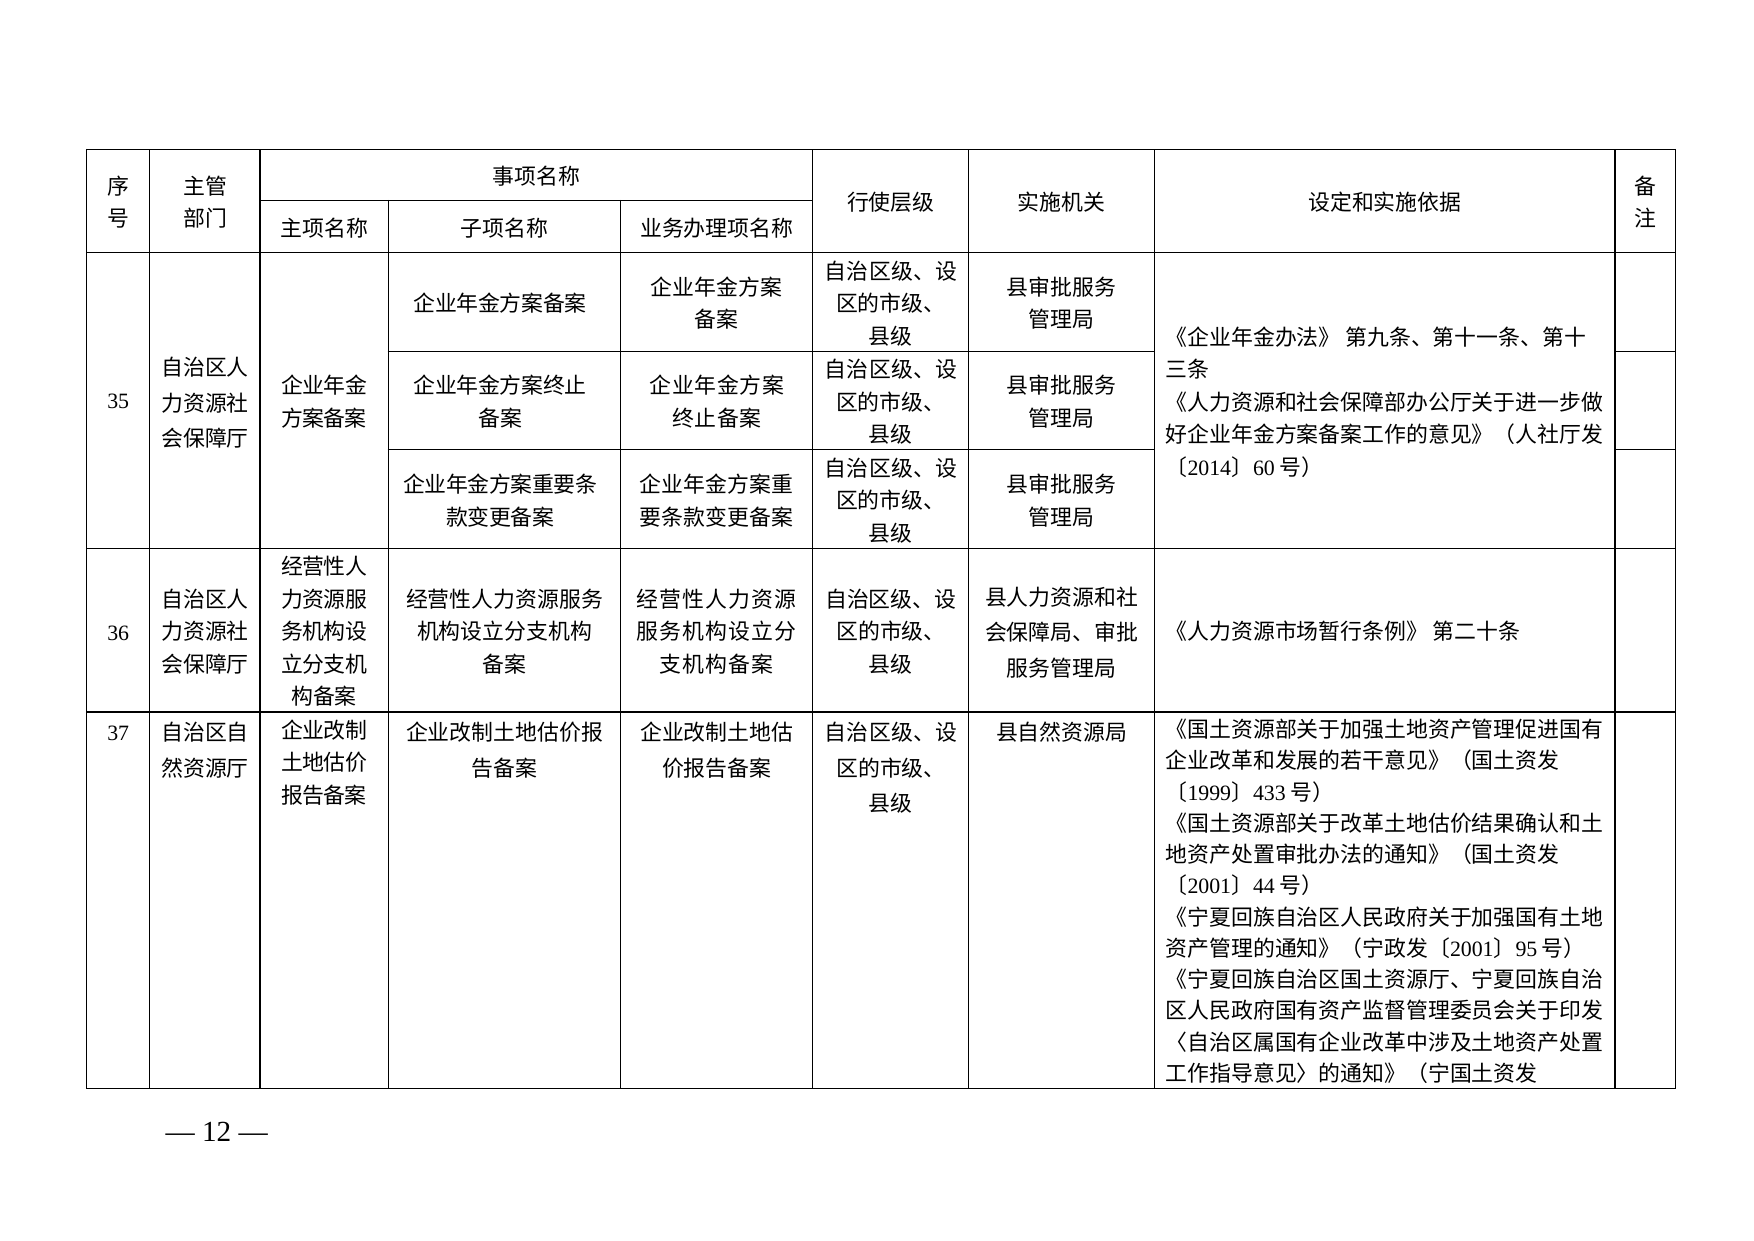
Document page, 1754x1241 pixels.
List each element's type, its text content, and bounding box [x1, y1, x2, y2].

table_cell 实施机关 [969, 150, 1154, 252]
table_cell [1616, 713, 1675, 1087]
table_cell 设定和实施依据 [1155, 150, 1614, 252]
table_cell 主项名称 [261, 201, 388, 252]
table_cell 《企业年金办法》 第九条、第十一条、第十 三条 《人力资源和社会保障部办公厅关于进一步做好企业年金方案备案工作的意见》（人社厅发〔2014〕60号） [1155, 253, 1614, 548]
table_cell 自治区级、设区的市级、 县级 [813, 713, 968, 1087]
table_cell 企业改制土地估价报告备案 [621, 713, 812, 1087]
table_cell 行使层级 [813, 150, 968, 252]
table_cell 37 [87, 713, 149, 1087]
table_cell 县自然资源局 [969, 713, 1154, 1087]
table_cell [1616, 253, 1675, 351]
table_cell 35 [87, 253, 149, 548]
table_cell 县审批服务 管理局 [969, 352, 1154, 449]
table_cell 企业年金 方案备案 [261, 253, 388, 548]
table_cell 县审批服务 管理局 [969, 253, 1154, 351]
table_cell 序号 [87, 150, 149, 252]
table_cell 县人力资源和社会保障局、审批服务管理局 [969, 549, 1154, 711]
table_cell 自治区人力资源社会保障厅 [150, 549, 259, 711]
table_cell 企业年金方案终止 备案 [389, 352, 620, 449]
table_cell 经营性人力资源服务机构设立分支机构 备案 [389, 549, 620, 711]
table_cell 经营性人力资源服务机构设立分支机构备案 [261, 549, 388, 711]
table_cell 自治区级、设区的市级、 县级 [813, 450, 968, 548]
table_cell 自治区级、设区的市级、 县级 [813, 352, 968, 449]
table_cell 县审批服务 管理局 [969, 450, 1154, 548]
table_cell 企业年金方案 备案 [621, 253, 812, 351]
table_cell 自治区自然资源厅 [150, 713, 259, 1087]
table_cell [1616, 450, 1675, 548]
table_cell 企业改制土地估价报告备案 [261, 713, 388, 1087]
table_cell [1616, 549, 1675, 711]
table_cell 经营性人力资源服务机构设立分支机构备案 [621, 549, 812, 711]
table_cell 自治区级、设区的市级、 县级 [813, 253, 968, 351]
table_cell 业务办理项名称 [621, 201, 812, 252]
table_cell 36 [87, 549, 149, 711]
table_cell 子项名称 [389, 201, 620, 252]
table_cell 企业年金方案重要条款变更备案 [621, 450, 812, 548]
table_cell 自治区级、设区的市级、 县级 [813, 549, 968, 711]
table_cell 企业年金方案备案 [389, 253, 620, 351]
table_cell 企业年金方案重要条款变更备案 [389, 450, 620, 548]
table_cell 企业年金方案 终止备案 [621, 352, 812, 449]
table_cell 《人力资源市场暂行条例》 第二十条 [1155, 549, 1614, 711]
table_cell 自治区人力资源社会保障厅 [150, 253, 259, 548]
table_cell 主管 部门 [150, 150, 259, 252]
table_cell [1616, 352, 1675, 449]
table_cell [1155, 713, 1614, 1087]
table_cell 企业改制土地估价报告备案 [389, 713, 620, 1087]
table_cell 事项名称 [261, 150, 812, 200]
table_cell 备注 [1616, 150, 1675, 252]
